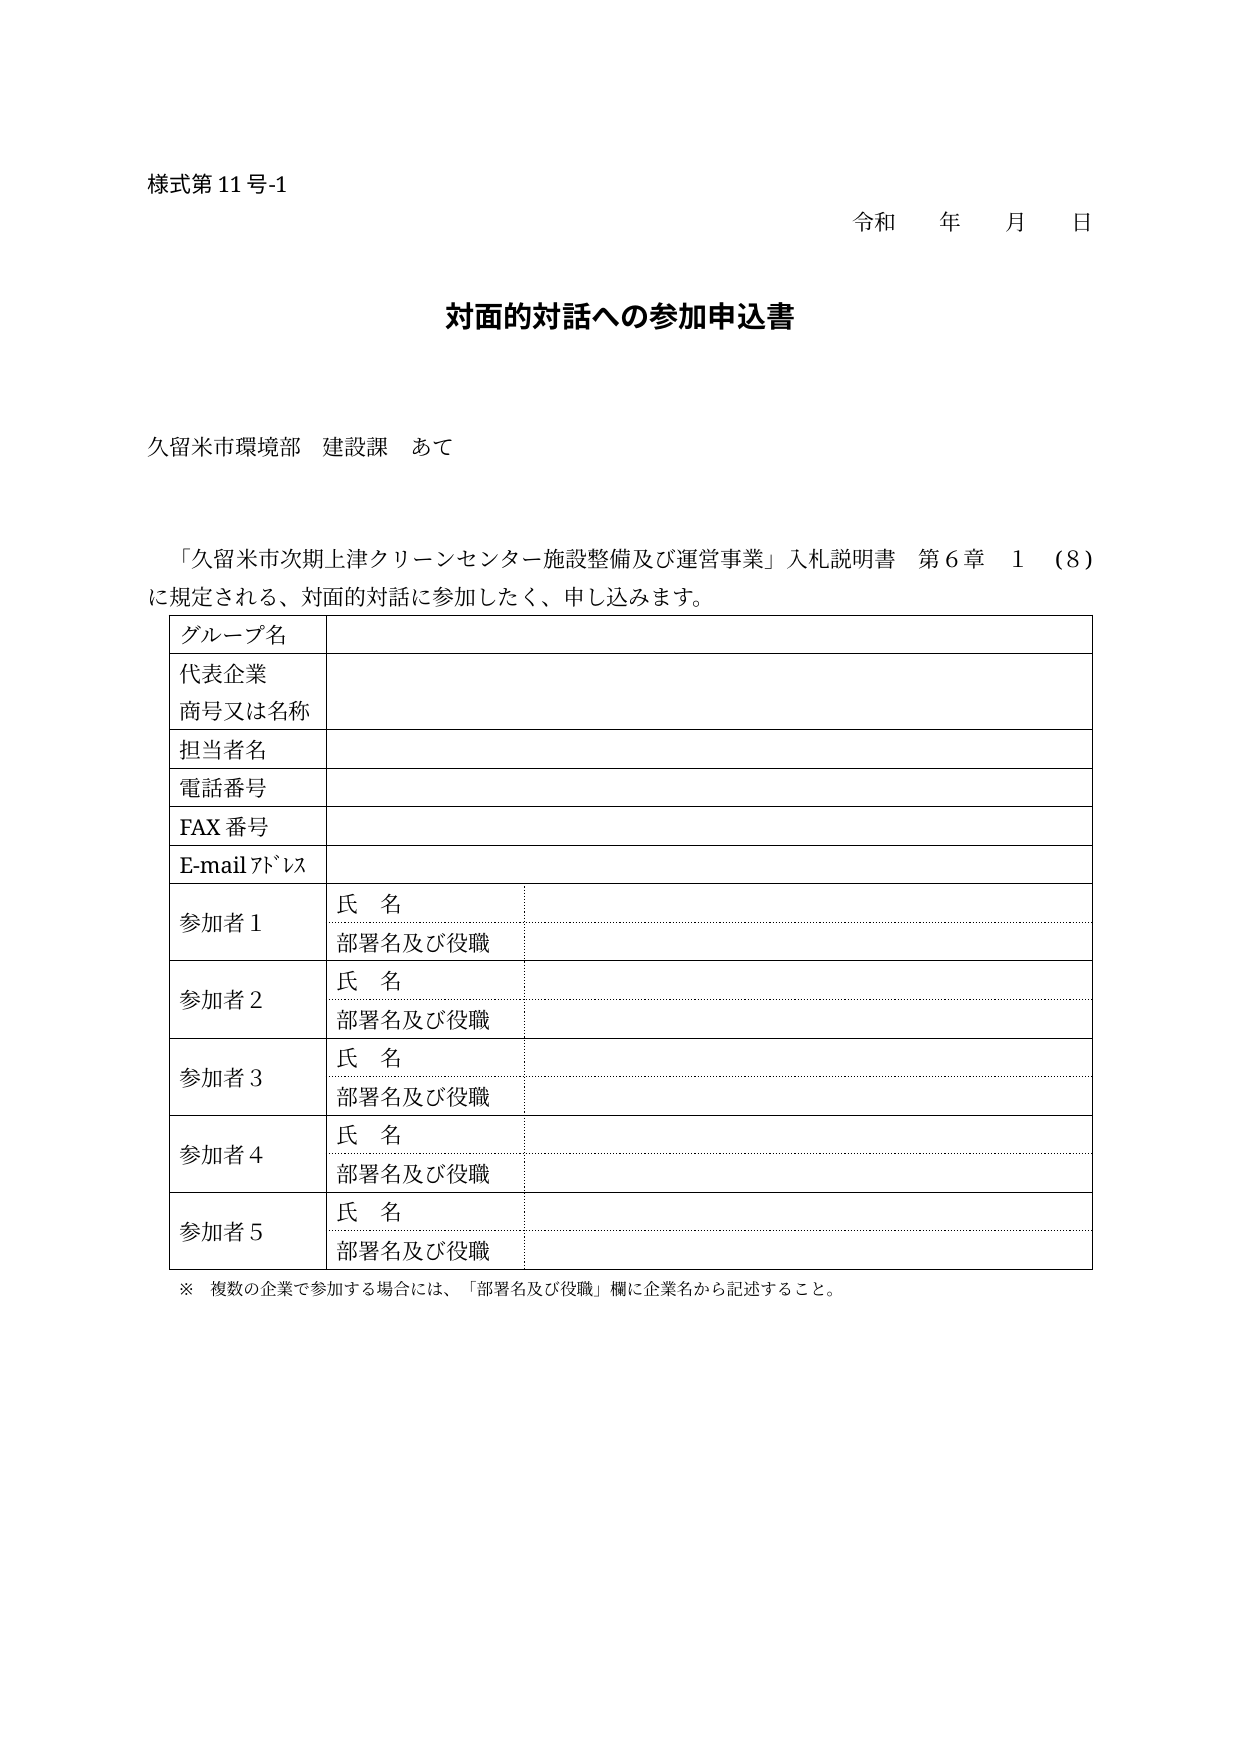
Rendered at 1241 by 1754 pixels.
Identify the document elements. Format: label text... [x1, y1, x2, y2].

text 令和 年 月 日 [148, 202, 1092, 239]
table_cell [525, 1153, 1092, 1192]
text 久留米市環境部 建設課 あて [148, 427, 1092, 464]
table_cell [525, 1230, 1092, 1269]
table_cell 参加者４ [170, 1116, 326, 1192]
table_cell 参加者３ [170, 1039, 326, 1114]
table_cell [327, 769, 1092, 806]
table_cell 氏 名 [327, 961, 524, 999]
table_cell 部署名及び役職 [327, 1153, 524, 1192]
table_cell [525, 1076, 1092, 1114]
table_cell 参加者１ [170, 884, 326, 960]
table_cell 氏 名 [327, 1116, 524, 1153]
table_header [327, 616, 1092, 653]
table_cell 部署名及び役職 [327, 1230, 524, 1269]
table_cell [525, 1116, 1092, 1153]
text 対面的対話への参加申込書 [148, 277, 1092, 352]
table_cell [327, 846, 1092, 883]
table_cell 参加者２ [170, 961, 326, 1037]
table_cell 担当者名 [170, 730, 326, 768]
table_cell 電話番号 [170, 769, 326, 806]
table_cell E-mailｱﾄﾞﾚｽ [170, 846, 326, 883]
table_cell 部署名及び役職 [327, 1076, 524, 1114]
table_cell 氏 名 [327, 1193, 524, 1230]
table_cell [525, 884, 1092, 922]
table_cell [525, 922, 1092, 960]
table_cell [525, 1039, 1092, 1076]
table_cell [525, 1193, 1092, 1230]
table_cell [327, 807, 1092, 845]
table_cell 代表企業 商号又は名称 [170, 654, 326, 729]
table_cell [327, 730, 1092, 768]
table_cell ※ 複数の企業で参加する場合には、「部署名及び役職」欄に企業名から記述すること。 [169, 1270, 1092, 1307]
table_cell 氏 名 [327, 1039, 524, 1076]
table_cell 部署名及び役職 [327, 922, 524, 960]
table_header グループ名 [170, 616, 326, 653]
table_cell 参加者５ [170, 1193, 326, 1269]
table_cell 氏 名 [327, 884, 524, 922]
subtitle 様式第11号-1 [148, 164, 1092, 202]
table_cell [525, 961, 1092, 999]
table_cell [525, 999, 1092, 1037]
table_cell 部署名及び役職 [327, 999, 524, 1037]
text 「久留米市次期上津クリーンセンター施設整備及び運営事業」入札説明書 第６章 １ (８)に規定される、対面的対話に参加したく、申し込みます。 [148, 539, 1092, 614]
table_cell [327, 654, 1092, 729]
table_cell FAX番号 [170, 807, 326, 845]
